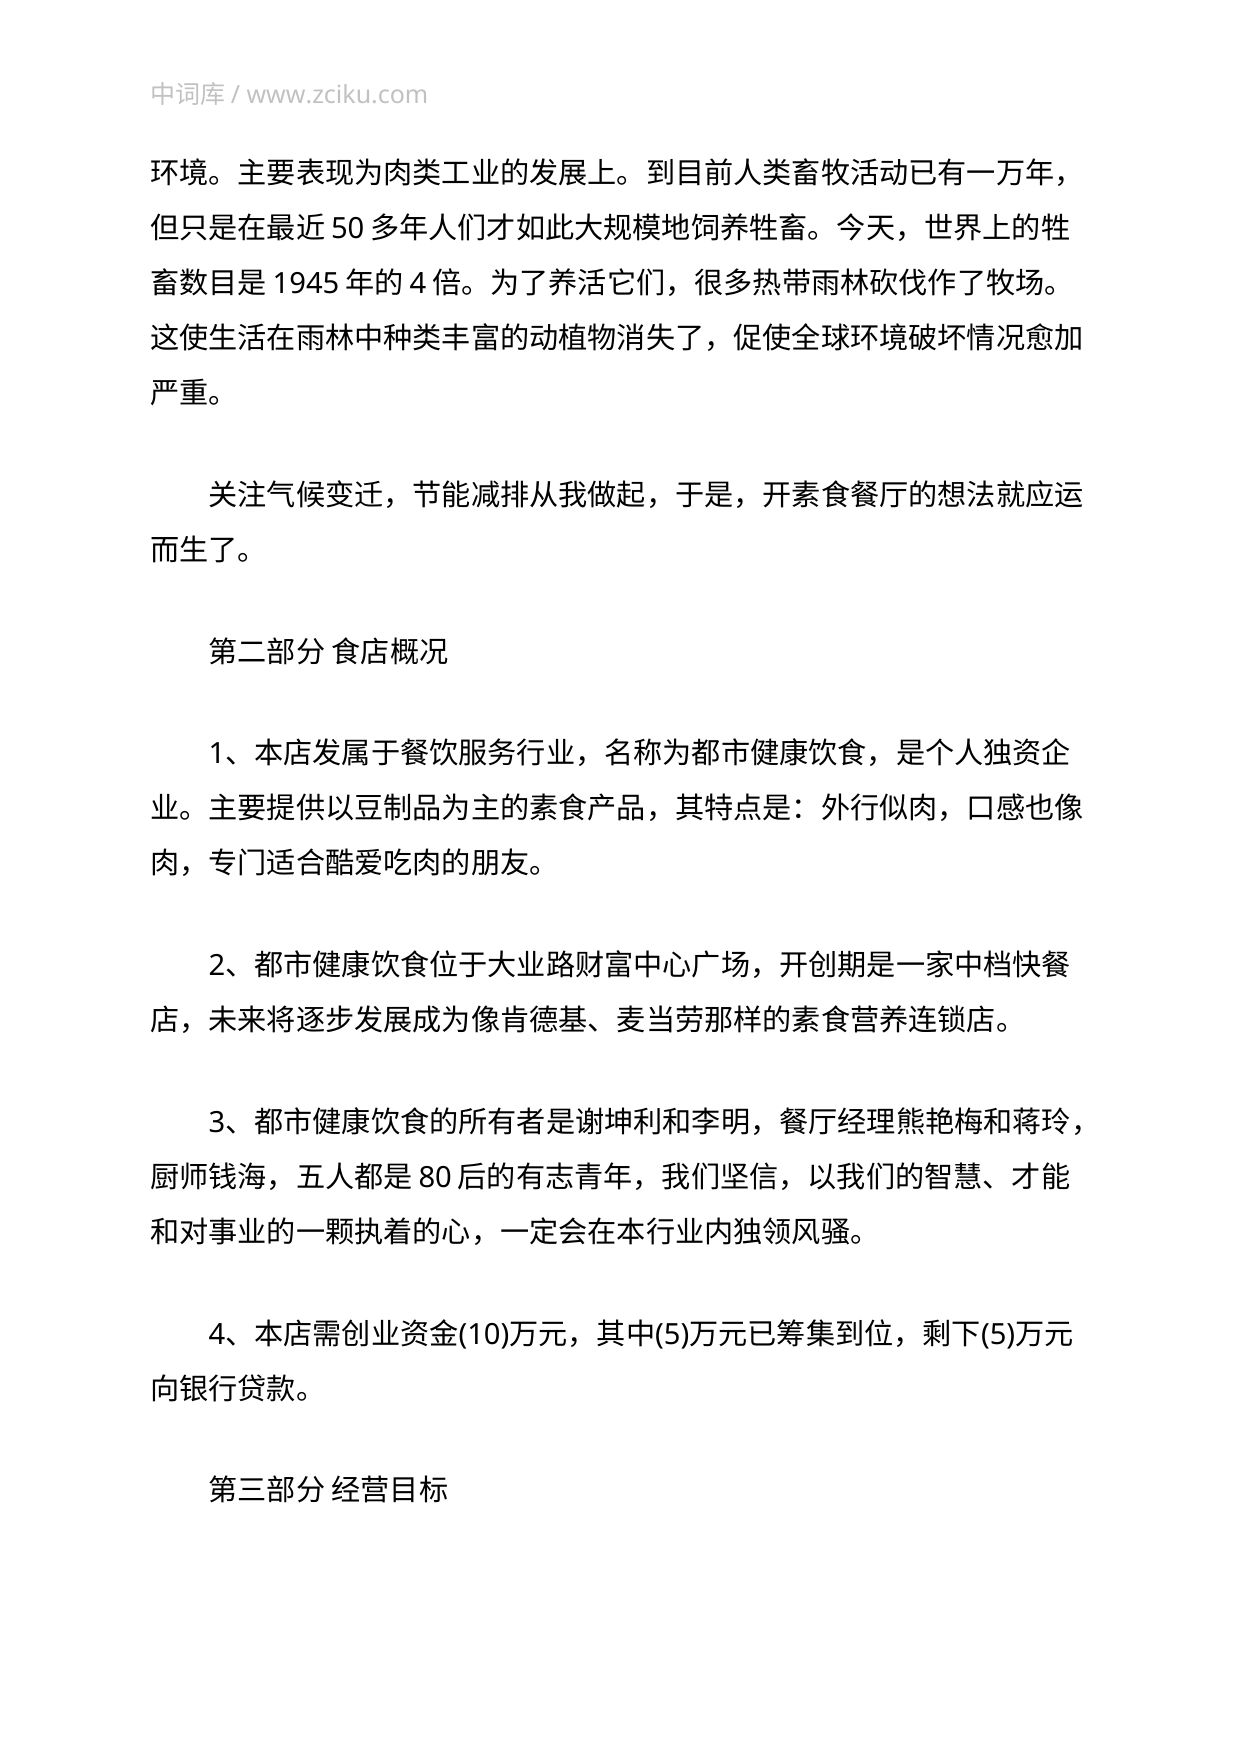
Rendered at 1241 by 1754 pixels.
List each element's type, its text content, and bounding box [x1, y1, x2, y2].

text 3、都市健康饮食的所有者是谢坤利和李明，餐厅经理熊艳梅和蒋玲，厨师钱海，五人都是80后的有志青年，我们坚信，以我们的智慧、才能和对事业的一颗执着的心，一定会在本行业内独领风骚。 [150, 1098, 1090, 1251]
text 关注气候变迁，节能减排从我做起，于是，开素食餐厅的想法就应运而生了。 [150, 472, 1090, 569]
text 1、本店发属于餐饮服务行业，名称为都市健康饮食，是个人独资企业。主要提供以豆制品为主的素食产品，其特点是：外行似肉，口感也像肉，专门适合酷爱吃肉的朋友。 [150, 730, 1090, 882]
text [150, 150, 1090, 412]
text 4、本店需创业资金(10)万元，其中(5)万元已筹集到位，剩下(5)万元向银行贷款。 [150, 1310, 1090, 1407]
text 2、都市健康饮食位于大业路财富中心广场，开创期是一家中档快餐店，未来将逐步发展成为像肯德基、麦当劳那样的素食营养连锁店。 [150, 942, 1090, 1039]
text 第二部分 食店概况 [150, 628, 1090, 671]
text 第三部分 经营目标 [150, 1467, 1090, 1509]
